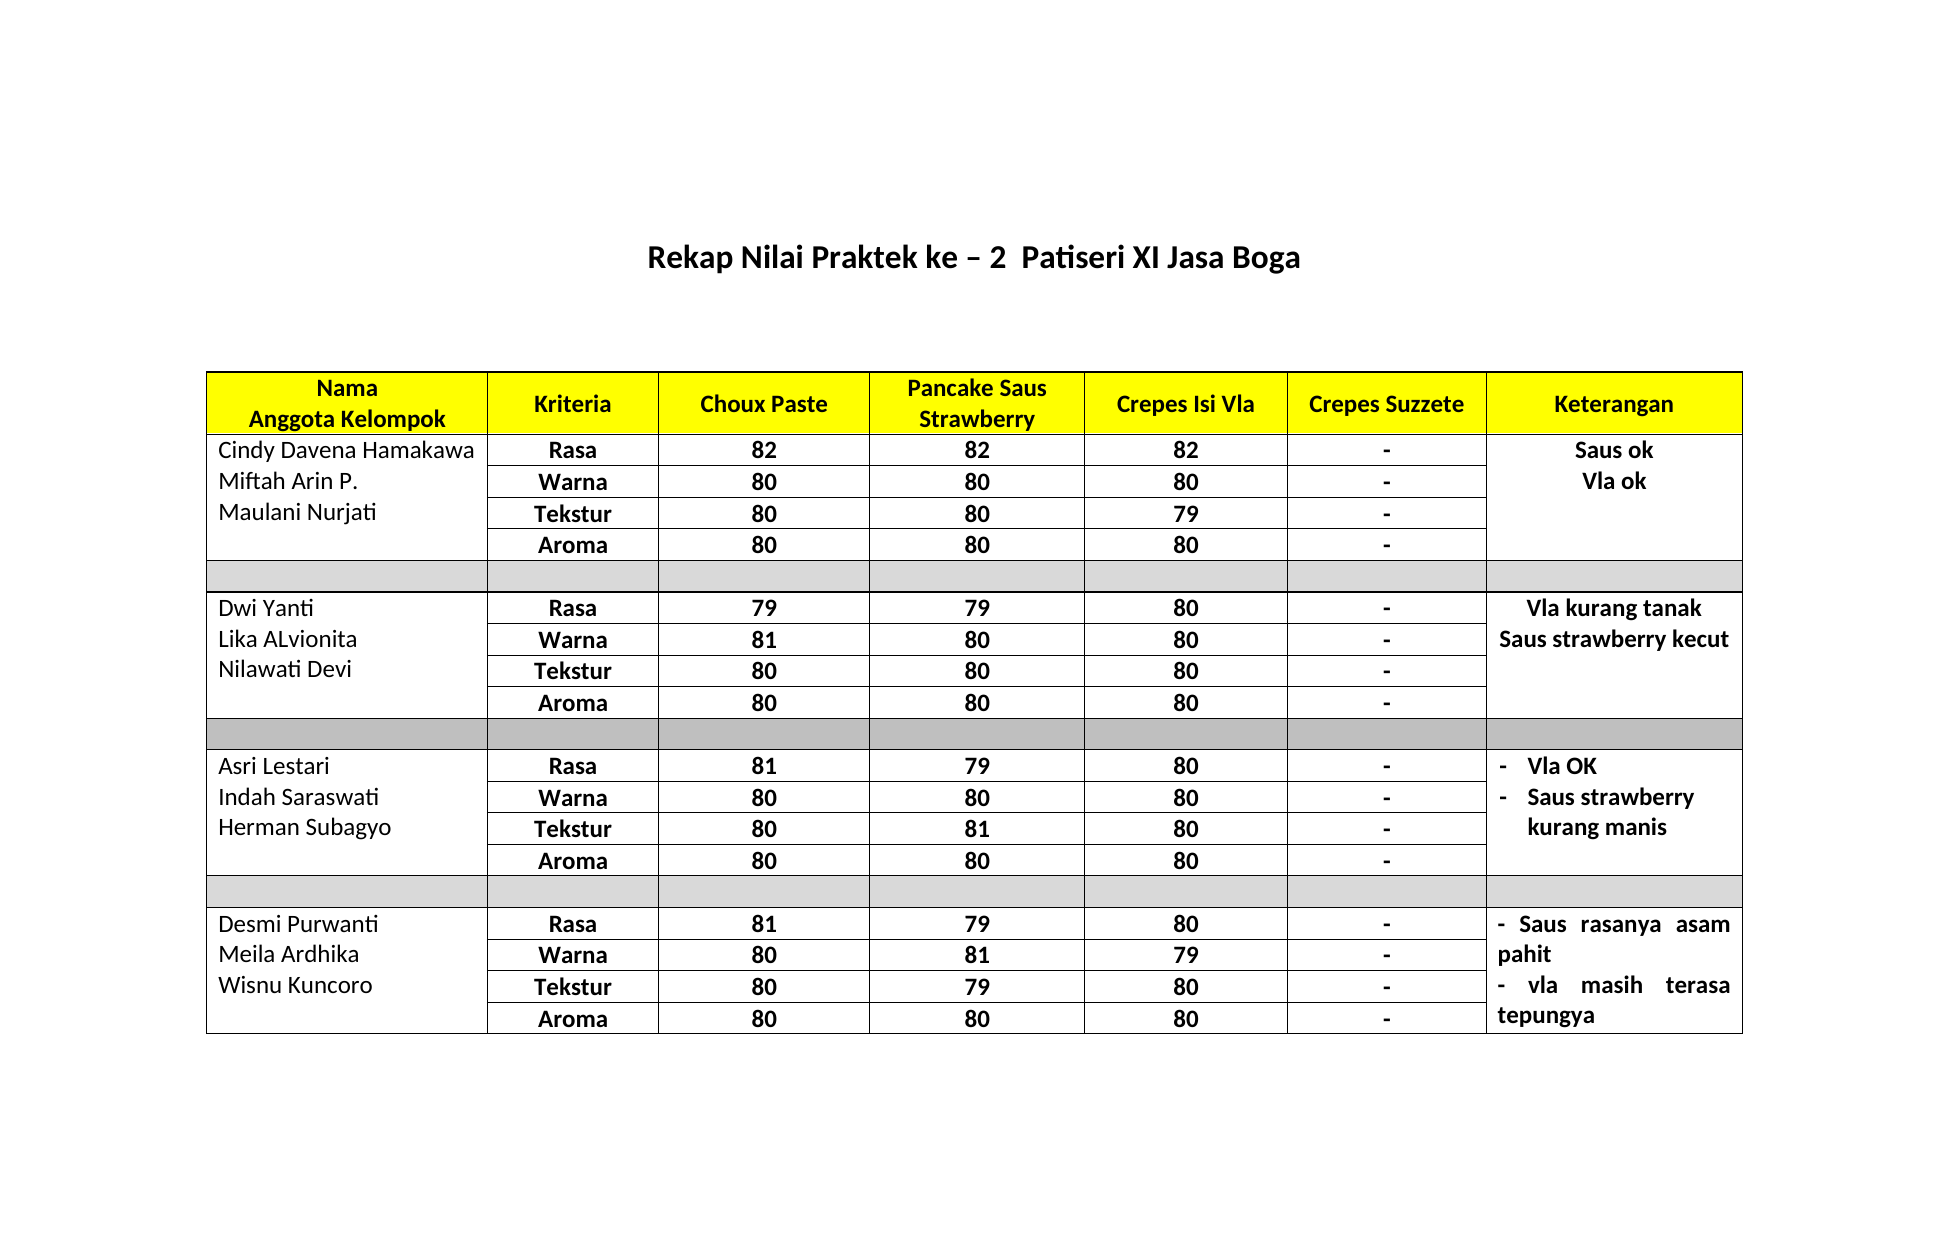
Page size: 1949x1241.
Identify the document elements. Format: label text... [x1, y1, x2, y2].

table_cell 80 [1085, 750, 1287, 781]
table_cell [1085, 876, 1287, 907]
table_cell [1288, 719, 1486, 749]
table_cell [207, 719, 487, 749]
table_cell 81 [659, 908, 869, 938]
table_cell [1085, 719, 1287, 749]
table_cell [659, 876, 869, 907]
table_cell 82 [659, 435, 869, 465]
table_header Crepes Suzzete [1288, 373, 1486, 433]
table_cell - [1288, 971, 1486, 1002]
table_cell [1288, 561, 1486, 591]
table_cell 80 [870, 656, 1084, 686]
table_cell Rasa [488, 435, 658, 465]
table_cell [870, 719, 1084, 749]
table_cell [207, 876, 487, 907]
table_cell Tekstur [488, 971, 658, 1002]
table_cell Asri Lestari Indah Saraswati Herman Subagyo [207, 750, 487, 875]
table_cell - [1288, 908, 1486, 938]
table_cell 81 [870, 813, 1084, 844]
table_cell [659, 719, 869, 749]
table_cell Cindy Davena Hamakawa Miftah Arin P. Maulani Nurjati [207, 435, 487, 560]
table_cell 80 [659, 782, 869, 812]
table_cell [488, 561, 658, 591]
table_header Nama Anggota Kelompok [207, 373, 487, 433]
table_cell 80 [870, 624, 1084, 654]
table_cell - [1288, 529, 1486, 560]
table_cell Vla OK Saus strawberry kurang manis [1487, 750, 1742, 875]
table_cell Rasa [488, 593, 658, 623]
table_cell [870, 561, 1084, 591]
table_cell 79 [1085, 940, 1287, 970]
table_cell 80 [1085, 813, 1287, 844]
table_cell 80 [659, 971, 869, 1002]
table_cell 80 [1085, 624, 1287, 654]
table_cell 80 [659, 813, 869, 844]
table_header Crepes Isi Vla [1085, 373, 1287, 433]
table_cell 80 [1085, 529, 1287, 560]
table_cell [1487, 561, 1742, 591]
table_cell - Saus rasanya asam pahit - vla masih terasa tepungya [1487, 908, 1742, 1033]
table_cell [1085, 561, 1287, 591]
table_cell 80 [870, 845, 1084, 875]
table_cell Aroma [488, 687, 658, 718]
table_cell [1288, 876, 1486, 907]
table_cell 80 [1085, 593, 1287, 623]
table_cell - [1288, 498, 1486, 528]
table_cell 80 [870, 466, 1084, 497]
table_cell 82 [870, 435, 1084, 465]
table_cell 80 [870, 687, 1084, 718]
table_cell [1487, 719, 1742, 749]
table_cell - [1288, 845, 1486, 875]
table_cell 80 [659, 940, 869, 970]
table_cell - [1288, 593, 1486, 623]
table_cell 80 [870, 1003, 1084, 1033]
table_header Keterangan [1487, 373, 1742, 433]
table_cell Warna [488, 782, 658, 812]
table_cell [488, 876, 658, 907]
table_cell 80 [659, 1003, 869, 1033]
table_cell 80 [870, 782, 1084, 812]
table_cell 79 [870, 750, 1084, 781]
table_cell Saus ok Vla ok [1487, 435, 1742, 560]
table_cell [659, 561, 869, 591]
table_cell - [1288, 656, 1486, 686]
table_cell 81 [870, 940, 1084, 970]
table_cell 80 [1085, 971, 1287, 1002]
table_cell - [1288, 1003, 1486, 1033]
table_cell 79 [659, 593, 869, 623]
table_cell Rasa [488, 750, 658, 781]
table_cell Rasa [488, 908, 658, 938]
table_cell - [1288, 466, 1486, 497]
table_cell Dwi Yanti Lika ALvionita Nilawati Devi [207, 593, 487, 718]
table_cell 80 [1085, 845, 1287, 875]
table_cell - [1288, 782, 1486, 812]
table_cell 81 [659, 750, 869, 781]
table_cell 80 [1085, 466, 1287, 497]
table_header Pancake Saus Strawberry [870, 373, 1084, 433]
table_cell [488, 719, 658, 749]
table_cell 79 [870, 971, 1084, 1002]
table_cell - [1288, 813, 1486, 844]
table_cell - [1288, 624, 1486, 654]
table_cell Warna [488, 940, 658, 970]
table_cell Aroma [488, 845, 658, 875]
table_cell 80 [659, 687, 869, 718]
table_cell Aroma [488, 529, 658, 560]
table_cell Warna [488, 624, 658, 654]
table_cell 80 [1085, 908, 1287, 938]
table_cell 80 [659, 498, 869, 528]
table_cell - [1288, 687, 1486, 718]
table_cell Warna [488, 466, 658, 497]
table_cell 81 [659, 624, 869, 654]
table_header Choux Paste [659, 373, 869, 433]
table_cell [870, 876, 1084, 907]
table_cell [1487, 876, 1742, 907]
table_cell 80 [870, 529, 1084, 560]
table_cell 80 [1085, 782, 1287, 812]
table_cell 80 [870, 498, 1084, 528]
table_cell 80 [659, 845, 869, 875]
table_cell Tekstur [488, 656, 658, 686]
table_cell 79 [1085, 498, 1287, 528]
table_cell Vla kurang tanak Saus strawberry kecut [1487, 593, 1742, 718]
table_cell 80 [1085, 656, 1287, 686]
table_cell Desmi Purwanti Meila Ardhika Wisnu Kuncoro [207, 908, 487, 1033]
table_cell 79 [870, 908, 1084, 938]
text Rekap Nilai Praktek ke – 2 Patiseri XI Jasa Boga [177, 236, 1772, 277]
table_cell 80 [659, 656, 869, 686]
table_cell 80 [659, 466, 869, 497]
table_cell - [1288, 750, 1486, 781]
table_cell - [1288, 435, 1486, 465]
table_cell 80 [1085, 1003, 1287, 1033]
table_header Kriteria [488, 373, 658, 433]
table_cell Aroma [488, 1003, 658, 1033]
table_cell Tekstur [488, 498, 658, 528]
table_cell 82 [1085, 435, 1287, 465]
table_cell - [1288, 940, 1486, 970]
table_cell Tekstur [488, 813, 658, 844]
table_cell 80 [1085, 687, 1287, 718]
table_cell 79 [870, 593, 1084, 623]
table_cell [207, 561, 487, 591]
table_cell 80 [659, 529, 869, 560]
